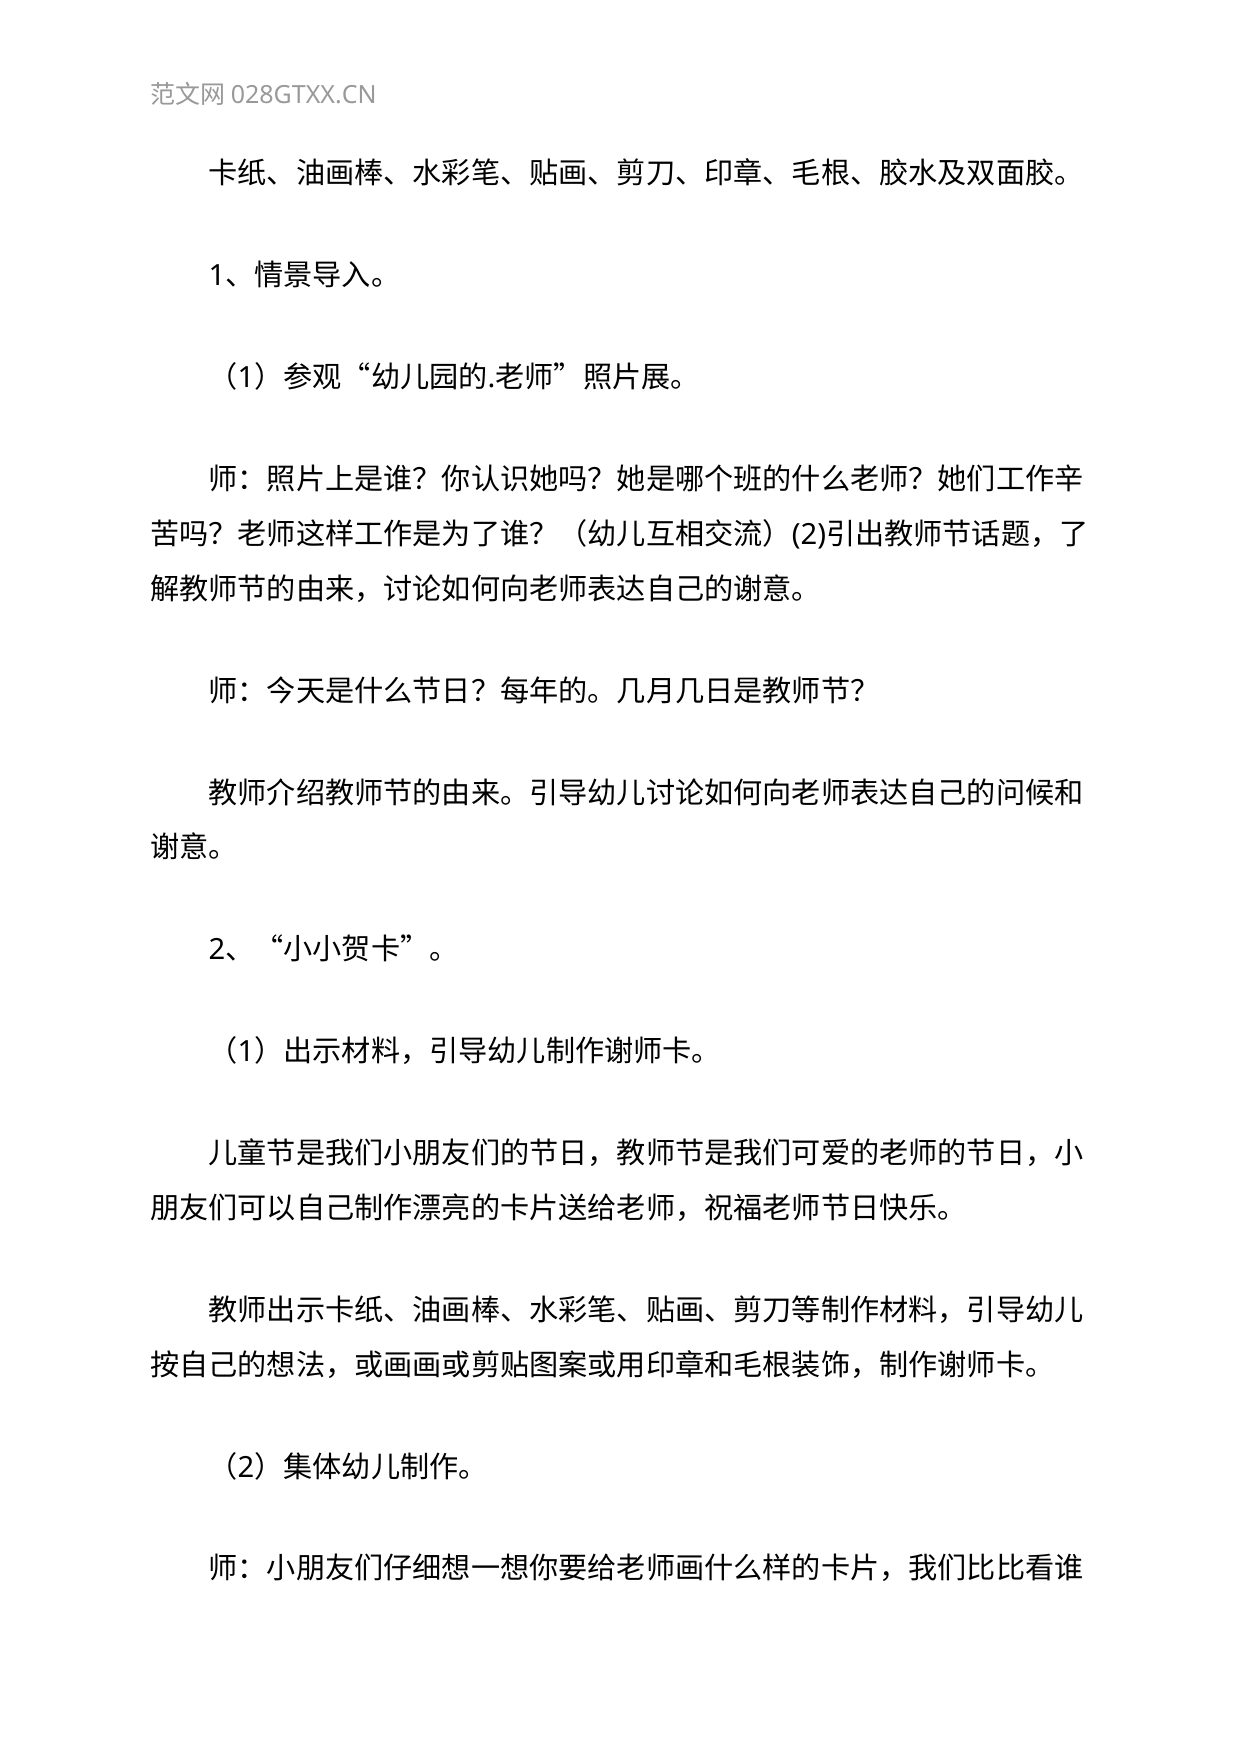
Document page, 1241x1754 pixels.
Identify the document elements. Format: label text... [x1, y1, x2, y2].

text 2、“小小贺卡”。 [150, 926, 1090, 968]
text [150, 1545, 1090, 1587]
text （1）出示材料，引导幼儿制作谢师卡。 [150, 1028, 1090, 1070]
text 教师介绍教师节的由来。引导幼儿讨论如何向老师表达自己的问候和谢意。 [150, 769, 1090, 866]
text 儿童节是我们小朋友们的节日，教师节是我们可爱的老师的节日，小朋友们可以自己制作漂亮的卡片送给老师，祝福老师节日快乐。 [150, 1130, 1090, 1227]
text （2）集体幼儿制作。 [150, 1443, 1090, 1486]
text 1、情景导入。 [150, 252, 1090, 294]
text 师：今天是什么节日？每年的。几月几日是教师节？ [150, 667, 1090, 710]
text 教师出示卡纸、油画棒、水彩笔、贴画、剪刀等制作材料，引导幼儿按自己的想法，或画画或剪贴图案或用印章和毛根装饰，制作谢师卡。 [150, 1286, 1090, 1384]
text 师：照片上是谁？你认识她吗？她是哪个班的什么老师？她们工作辛苦吗？老师这样工作是为了谁？（幼儿互相交流）(2)引出教师节话题，了解教师节的由来，讨论如何向老师表达自己的谢意。 [150, 456, 1090, 608]
text （1）参观“幼儿园的.老师”照片展。 [150, 354, 1090, 396]
text 卡纸、油画棒、水彩笔、贴画、剪刀、印章、毛根、胶水及双面胶。 [150, 150, 1090, 192]
